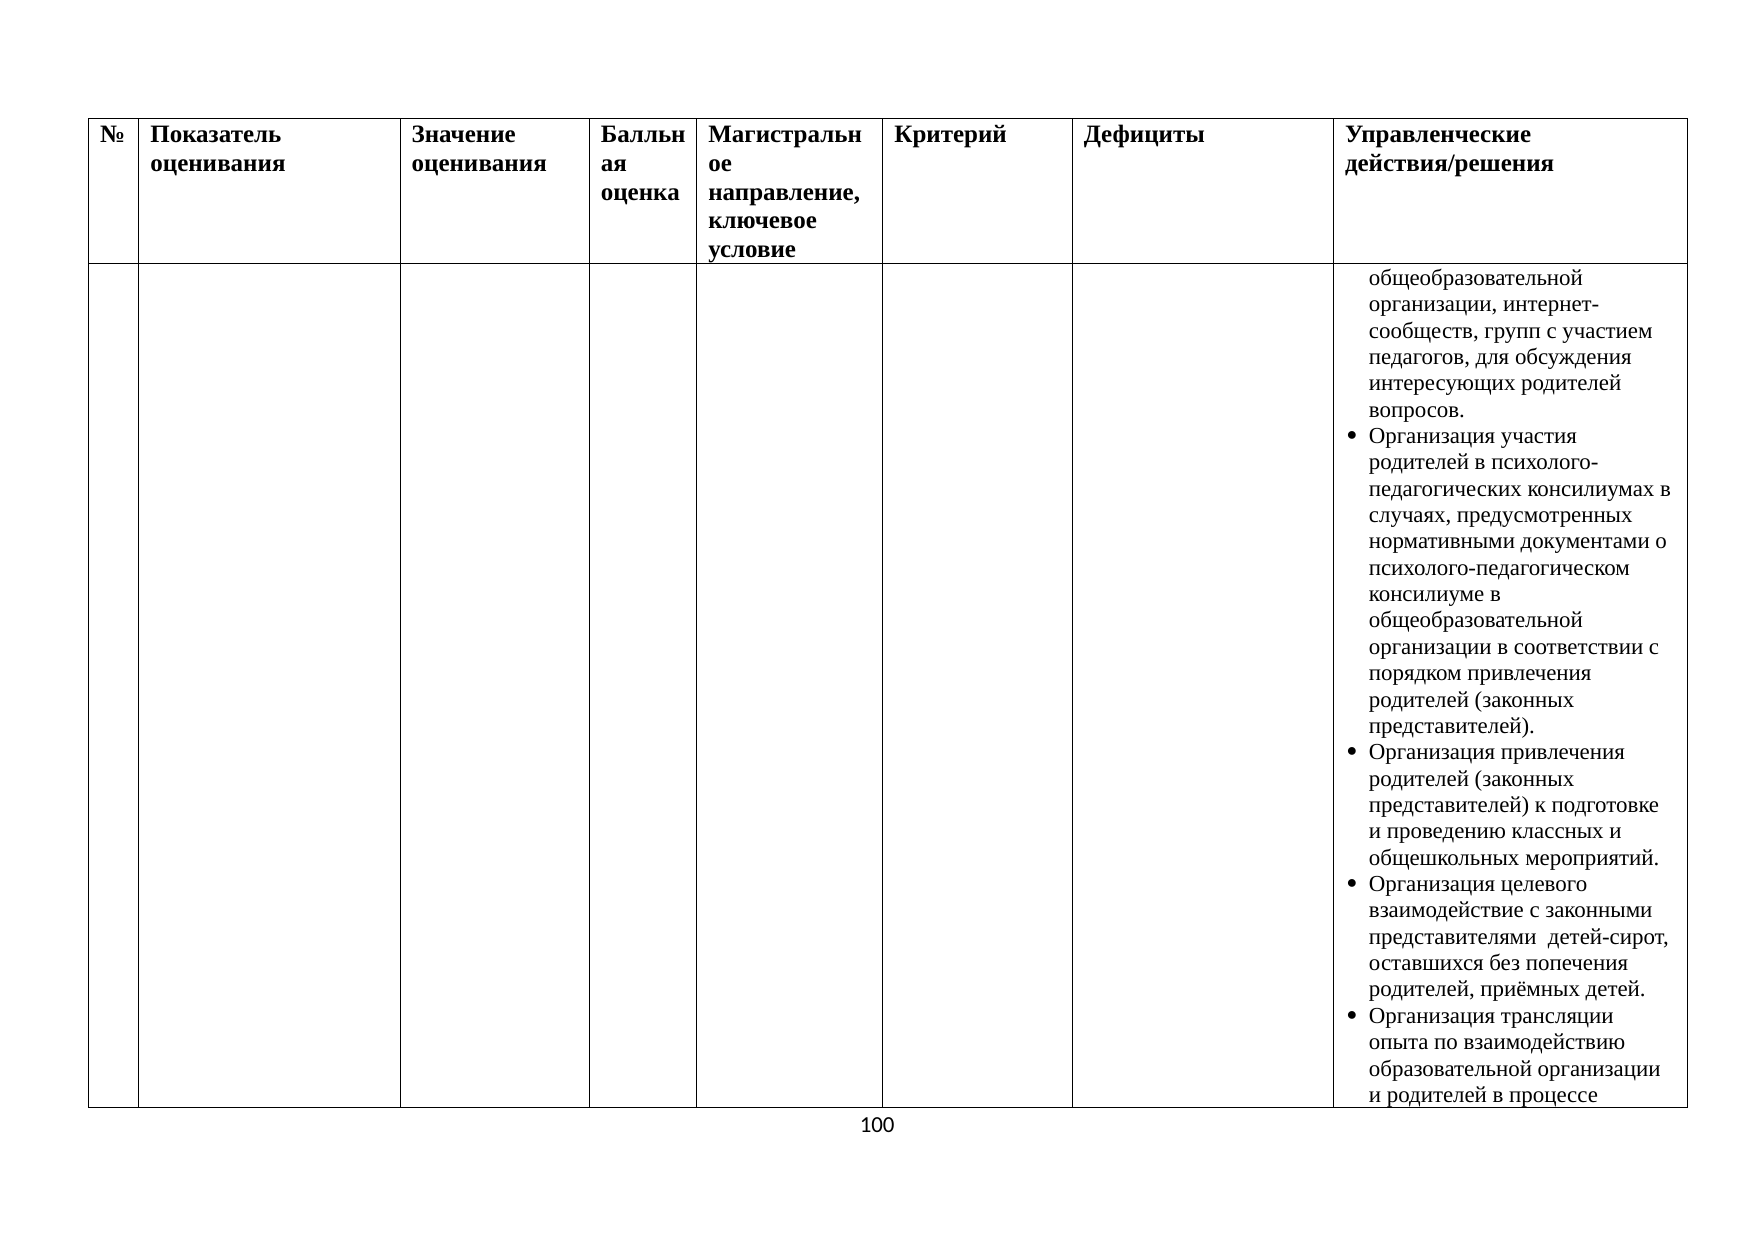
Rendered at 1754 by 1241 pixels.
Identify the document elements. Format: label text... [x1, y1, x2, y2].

table_header Дефициты [1073, 119, 1333, 263]
table_header № [89, 119, 138, 263]
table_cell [1073, 264, 1333, 1107]
table_header Балльная оценка [590, 119, 696, 263]
table_header Управленческие действия/решения [1334, 119, 1687, 263]
table_header Значение оценивания [401, 119, 589, 263]
table_header Показатель оценивания [139, 119, 400, 263]
table_header Магистральное направление, ключевое условие [697, 119, 882, 263]
table_header Критерий [883, 119, 1072, 263]
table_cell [1334, 264, 1687, 1107]
